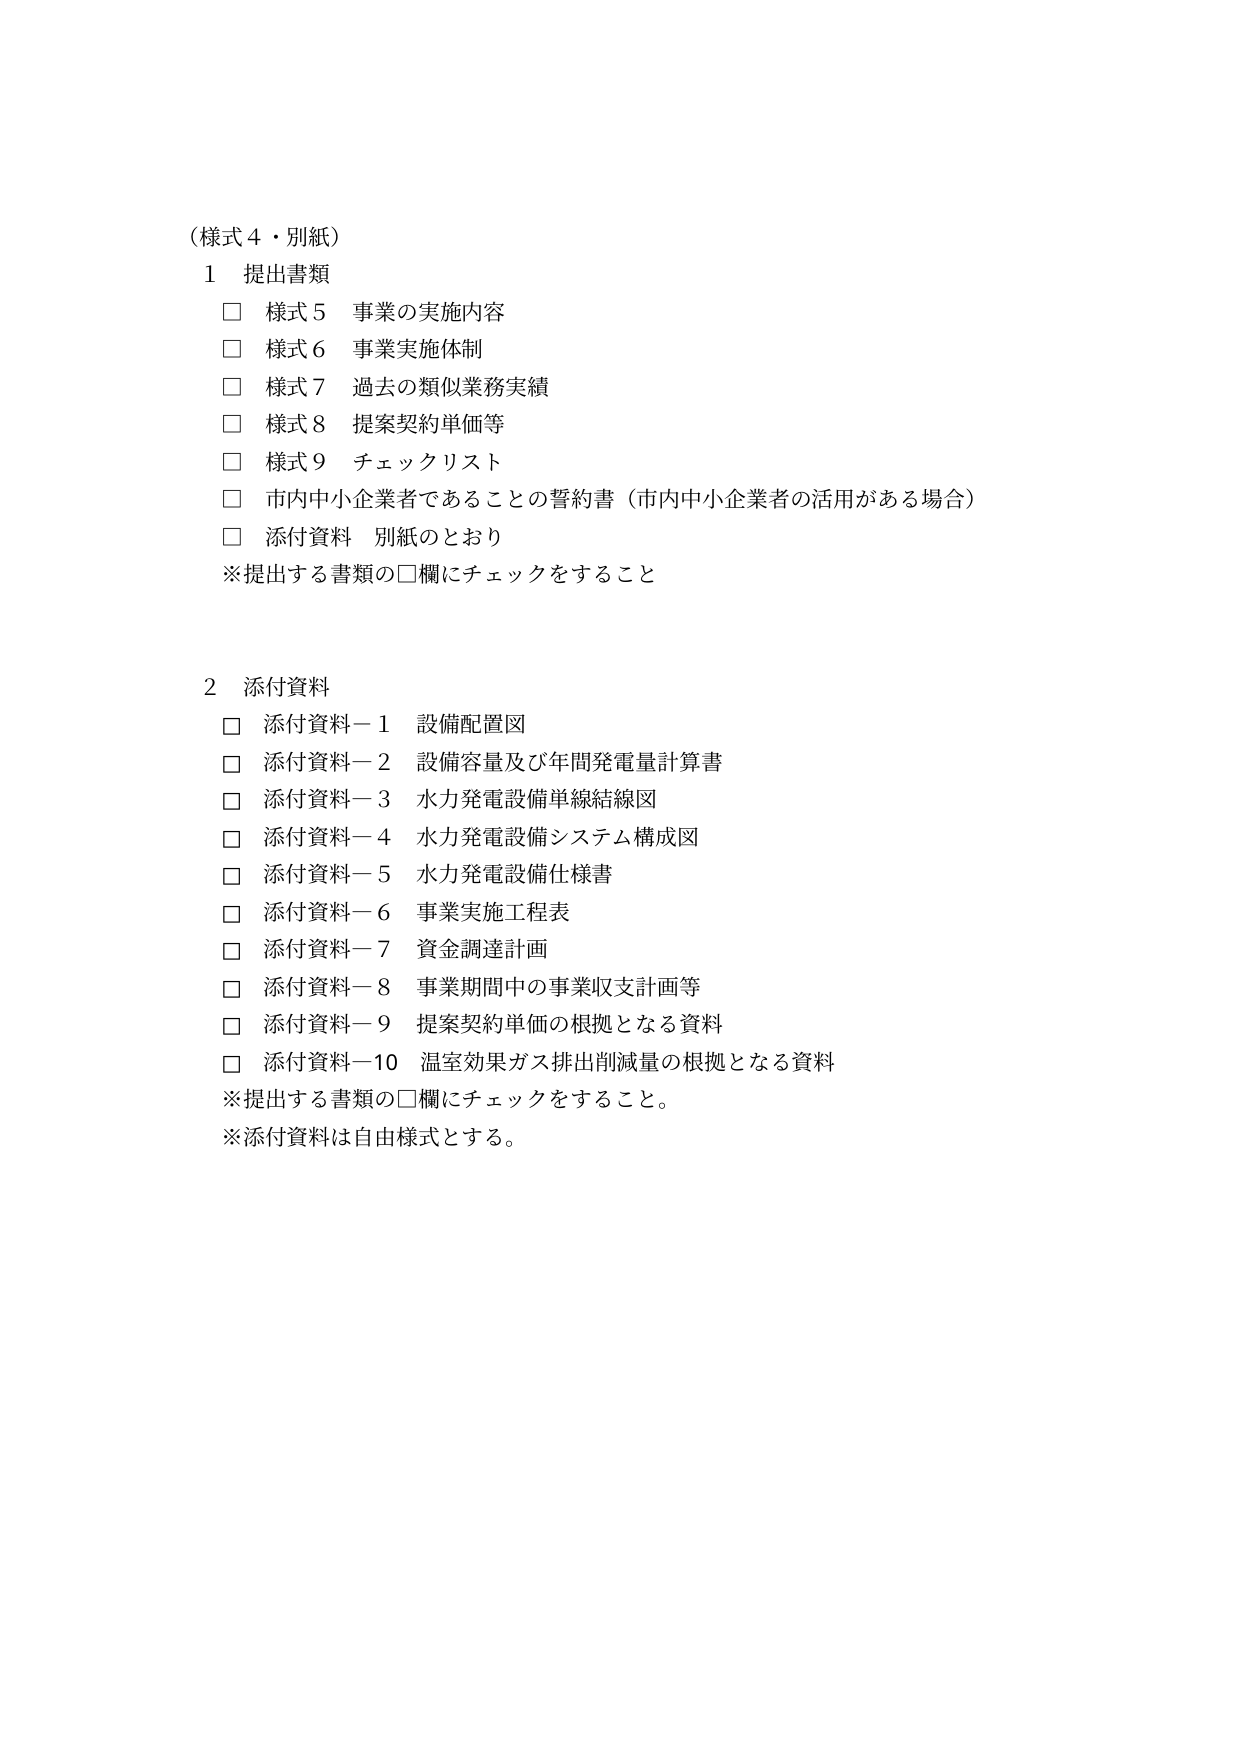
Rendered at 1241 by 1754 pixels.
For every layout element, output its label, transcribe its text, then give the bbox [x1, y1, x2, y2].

text ※提出する書類の□欄にチェックをすること。 [177, 1079, 1063, 1117]
text □ 添付資料 別紙のとおり [177, 517, 1063, 554]
text □ 添付資料―９ 提案契約単価の根拠となる資料 [177, 1004, 1063, 1042]
text □ 市内中小企業者であることの誓約書（市内中小企業者の活用がある場合） [177, 479, 1063, 517]
text □ 添付資料―７ 資金調達計画 [177, 929, 1063, 967]
text □ 様式８ 提案契約単価等 [177, 404, 1063, 442]
text □ 添付資料―６ 事業実施工程表 [177, 892, 1063, 929]
text ２ 添付資料 [177, 667, 1063, 704]
text □ 添付資料―２ 設備容量及び年間発電量計算書 [177, 742, 1063, 779]
text ※提出する書類の□欄にチェックをすること [177, 554, 1063, 592]
text □ 添付資料―４ 水力発電設備システム構成図 [177, 817, 1063, 854]
text □ 添付資料―５ 水力発電設備仕様書 [177, 854, 1063, 892]
text □ 様式７ 過去の類似業務実績 [177, 367, 1063, 404]
text □ 添付資料－１ 設備配置図 [177, 704, 1063, 742]
text □ 添付資料―３ 水力発電設備単線結線図 [177, 779, 1063, 817]
text □ 様式９ チェックリスト [177, 442, 1063, 479]
text □ 様式５ 事業の実施内容 [177, 292, 1063, 329]
text □ 添付資料―10 温室効果ガス排出削減量の根拠となる資料 [177, 1042, 1063, 1079]
text （様式４・別紙） [177, 217, 1063, 254]
text １ 提出書類 [177, 254, 1063, 292]
text ※添付資料は自由様式とする。 [177, 1117, 1063, 1154]
text □ 添付資料―８ 事業期間中の事業収支計画等 [177, 967, 1063, 1004]
text □ 様式６ 事業実施体制 [177, 329, 1063, 367]
